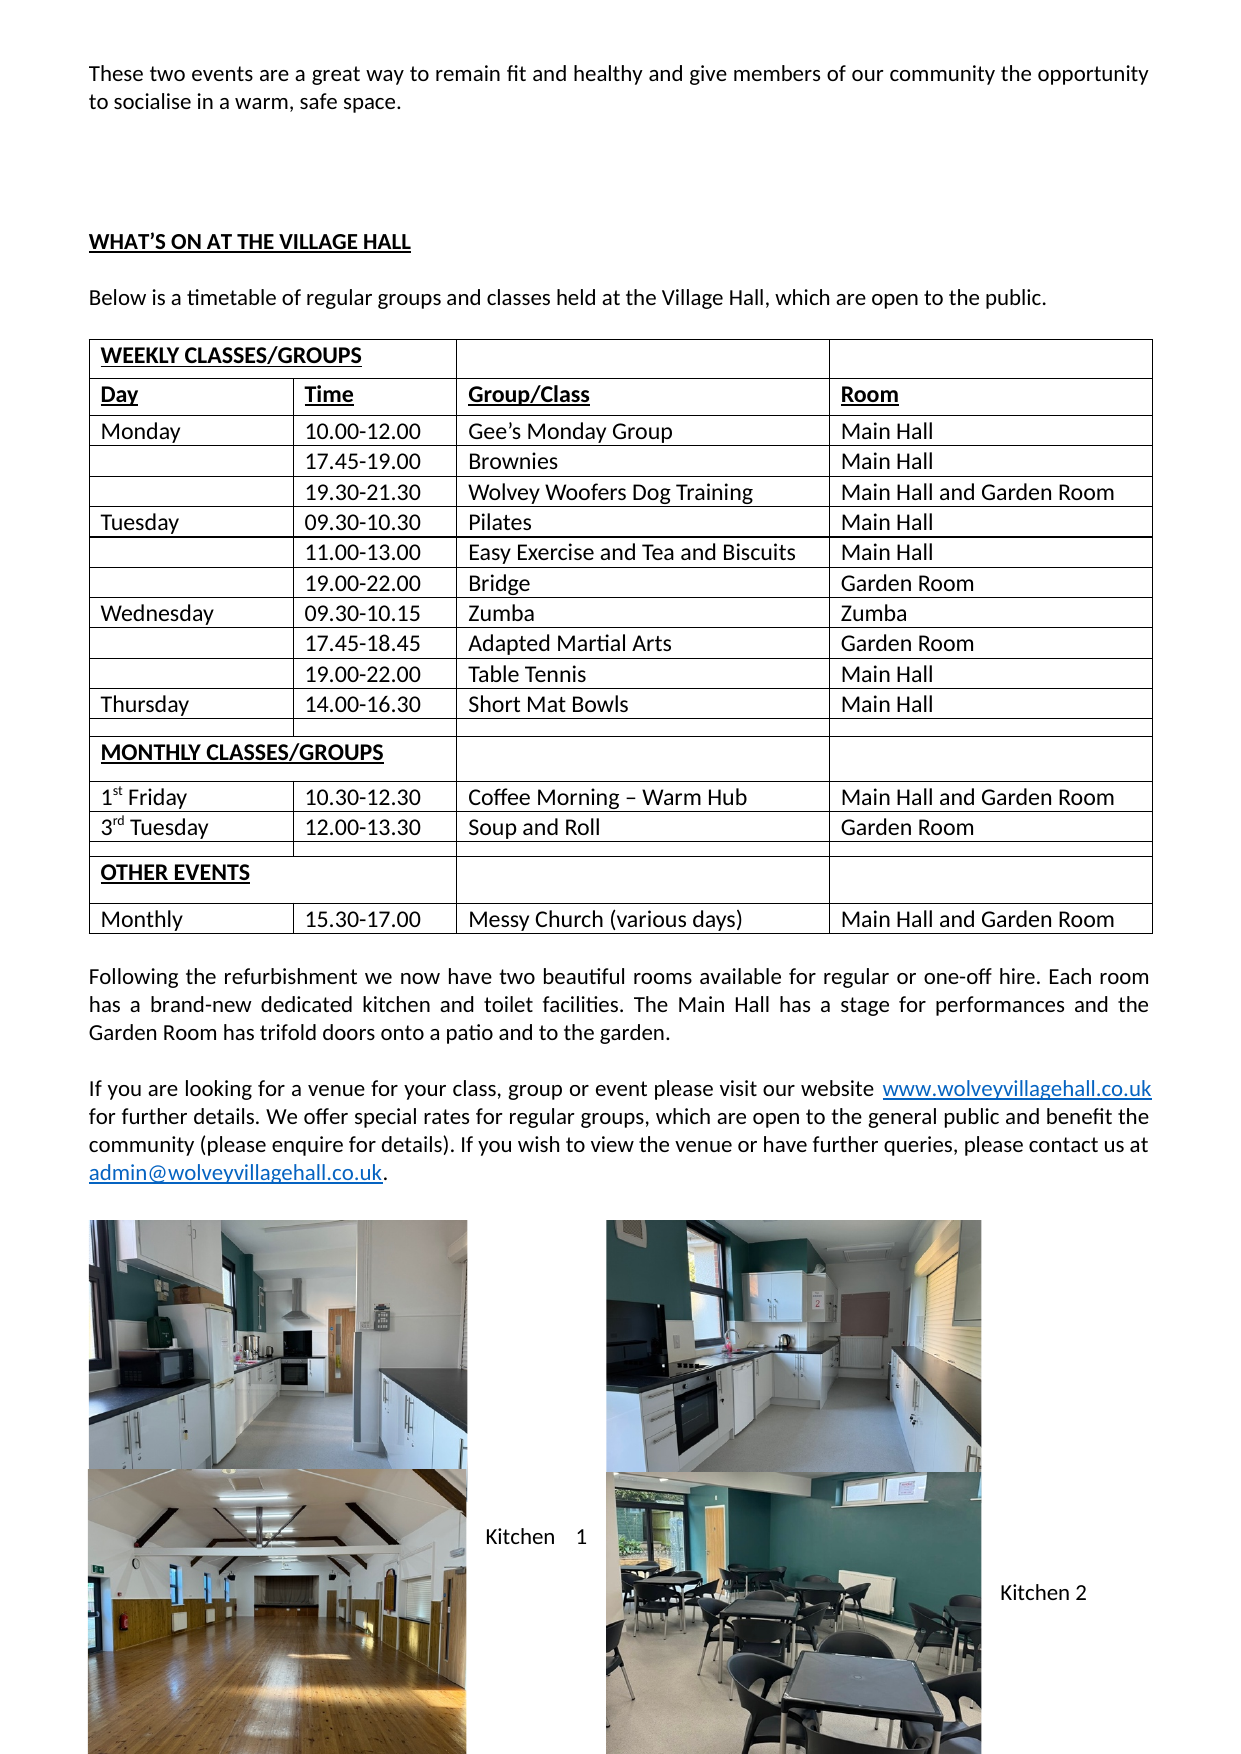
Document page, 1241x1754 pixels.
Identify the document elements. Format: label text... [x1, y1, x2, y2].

table_cell Wednesday [90, 598, 293, 627]
table_cell 19.00-22.00 [294, 568, 456, 597]
table_cell Garden Room [830, 568, 1152, 597]
picture [87, 1220, 468, 1754]
table_cell [90, 659, 293, 688]
table_cell Main Hall and Garden Room [830, 477, 1152, 506]
table_cell 19.00-22.00 [294, 659, 456, 688]
table_cell [457, 737, 829, 781]
table_cell [830, 719, 1152, 736]
table_cell Garden Room [830, 812, 1152, 841]
table_cell Brownies [457, 446, 829, 476]
table_cell [90, 628, 293, 658]
table_cell Coffee Morning – Warm Hub [457, 782, 829, 811]
table_cell Adapted Martial Arts [457, 628, 829, 658]
table_cell [294, 719, 456, 736]
table_cell [90, 719, 293, 736]
table_cell Main Hall [830, 446, 1152, 476]
table_cell 1st Friday [90, 782, 293, 811]
table_header WEEKLY CLASSES/GROUPS [90, 340, 456, 378]
table_cell 15.30-17.00 [294, 904, 456, 933]
text These two events are a great way to remain fit and healthy and give members of our community the opportunity to socialise in a warm, safe space. [89, 59, 1152, 115]
table_cell Main Hall and Garden Room [830, 782, 1152, 811]
text Kitchen 1 Kitchen 2 [982, 1522, 1152, 1607]
text Kitchen 1 Kitchen 2 [467, 1522, 606, 1607]
table_cell [90, 842, 293, 856]
table_cell Main Hall [830, 507, 1152, 536]
table_cell MONTHLY CLASSES/GROUPS [90, 737, 456, 781]
table_cell Time [294, 379, 456, 415]
table_cell Zumba [830, 598, 1152, 627]
table_cell [830, 842, 1152, 856]
table_cell 12.00-13.30 [294, 812, 456, 841]
table_cell 10.00-12.00 [294, 416, 456, 445]
table_cell Thursday [90, 689, 293, 718]
text WHAT’S ON AT THE VILLAGE HALL [89, 227, 1152, 255]
table_cell Main Hall [830, 689, 1152, 718]
table_cell Main Hall [830, 538, 1152, 567]
table_cell 3rd Tuesday [90, 812, 293, 841]
table_cell Gee’s Monday Group [457, 416, 829, 445]
table_cell Wolvey Woofers Dog Training [457, 477, 829, 506]
table_cell Garden Room [830, 628, 1152, 658]
table_cell Short Mat Bowls [457, 689, 829, 718]
table_cell OTHER EVENTS [90, 857, 456, 903]
table_cell [457, 842, 829, 856]
table_header [457, 340, 829, 378]
table_cell [90, 538, 293, 567]
table_cell Main Hall and Garden Room [830, 904, 1152, 933]
table_cell Zumba [457, 598, 829, 627]
picture [606, 1220, 982, 1754]
table_cell Messy Church (various days) [457, 904, 829, 933]
table_cell Easy Exercise and Tea and Biscuits [457, 538, 829, 567]
table_cell Tuesday [90, 507, 293, 536]
table_cell Bridge [457, 568, 829, 597]
table_cell Pilates [457, 507, 829, 536]
table_cell Group/Class [457, 379, 829, 415]
table_cell [457, 719, 829, 736]
table_cell Soup and Roll [457, 812, 829, 841]
text Following the refurbishment we now have two beautiful rooms available for regular or one-off hire. Each room has a brand-new dedicated kitchen and toilet facilities. The Main Hall has a stage for performances and the Garden Room has trifold doors onto a patio and to the garden. [89, 962, 1152, 1046]
table_cell Monthly [90, 904, 293, 933]
table_cell 11.00-13.00 [294, 538, 456, 567]
text Below is a timetable of regular groups and classes held at the Village Hall, which are open to the public. [89, 283, 1152, 311]
table_cell 09.30-10.30 [294, 507, 456, 536]
table_cell [90, 568, 293, 597]
table_header [830, 340, 1152, 378]
table_cell 17.45-19.00 [294, 446, 456, 476]
table_cell Day [90, 379, 293, 415]
table_cell 09.30-10.15 [294, 598, 456, 627]
table_cell [457, 857, 829, 903]
table_cell [830, 737, 1152, 781]
table_cell [294, 842, 456, 856]
table_cell Table Tennis [457, 659, 829, 688]
table_cell 14.00-16.30 [294, 689, 456, 718]
table_cell Main Hall [830, 659, 1152, 688]
table_cell 17.45-18.45 [294, 628, 456, 658]
text If you are looking for a venue for your class, group or event please visit our website www.wolveyvillagehall.co.uk for further details. We offer special rates for regular groups, which are open to the general public and benefit the community (please enquire for details). If you wish to view the venue or have further queries, please contact us at admin@wolveyvillagehall.co.uk. [89, 1074, 1152, 1186]
table_cell 19.30-21.30 [294, 477, 456, 506]
table_cell [90, 477, 293, 506]
table_cell [830, 857, 1152, 903]
table_cell Monday [90, 416, 293, 445]
table_cell Main Hall [830, 416, 1152, 445]
table_cell 10.30-12.30 [294, 782, 456, 811]
table_cell Room [830, 379, 1152, 415]
table_cell [90, 446, 293, 476]
